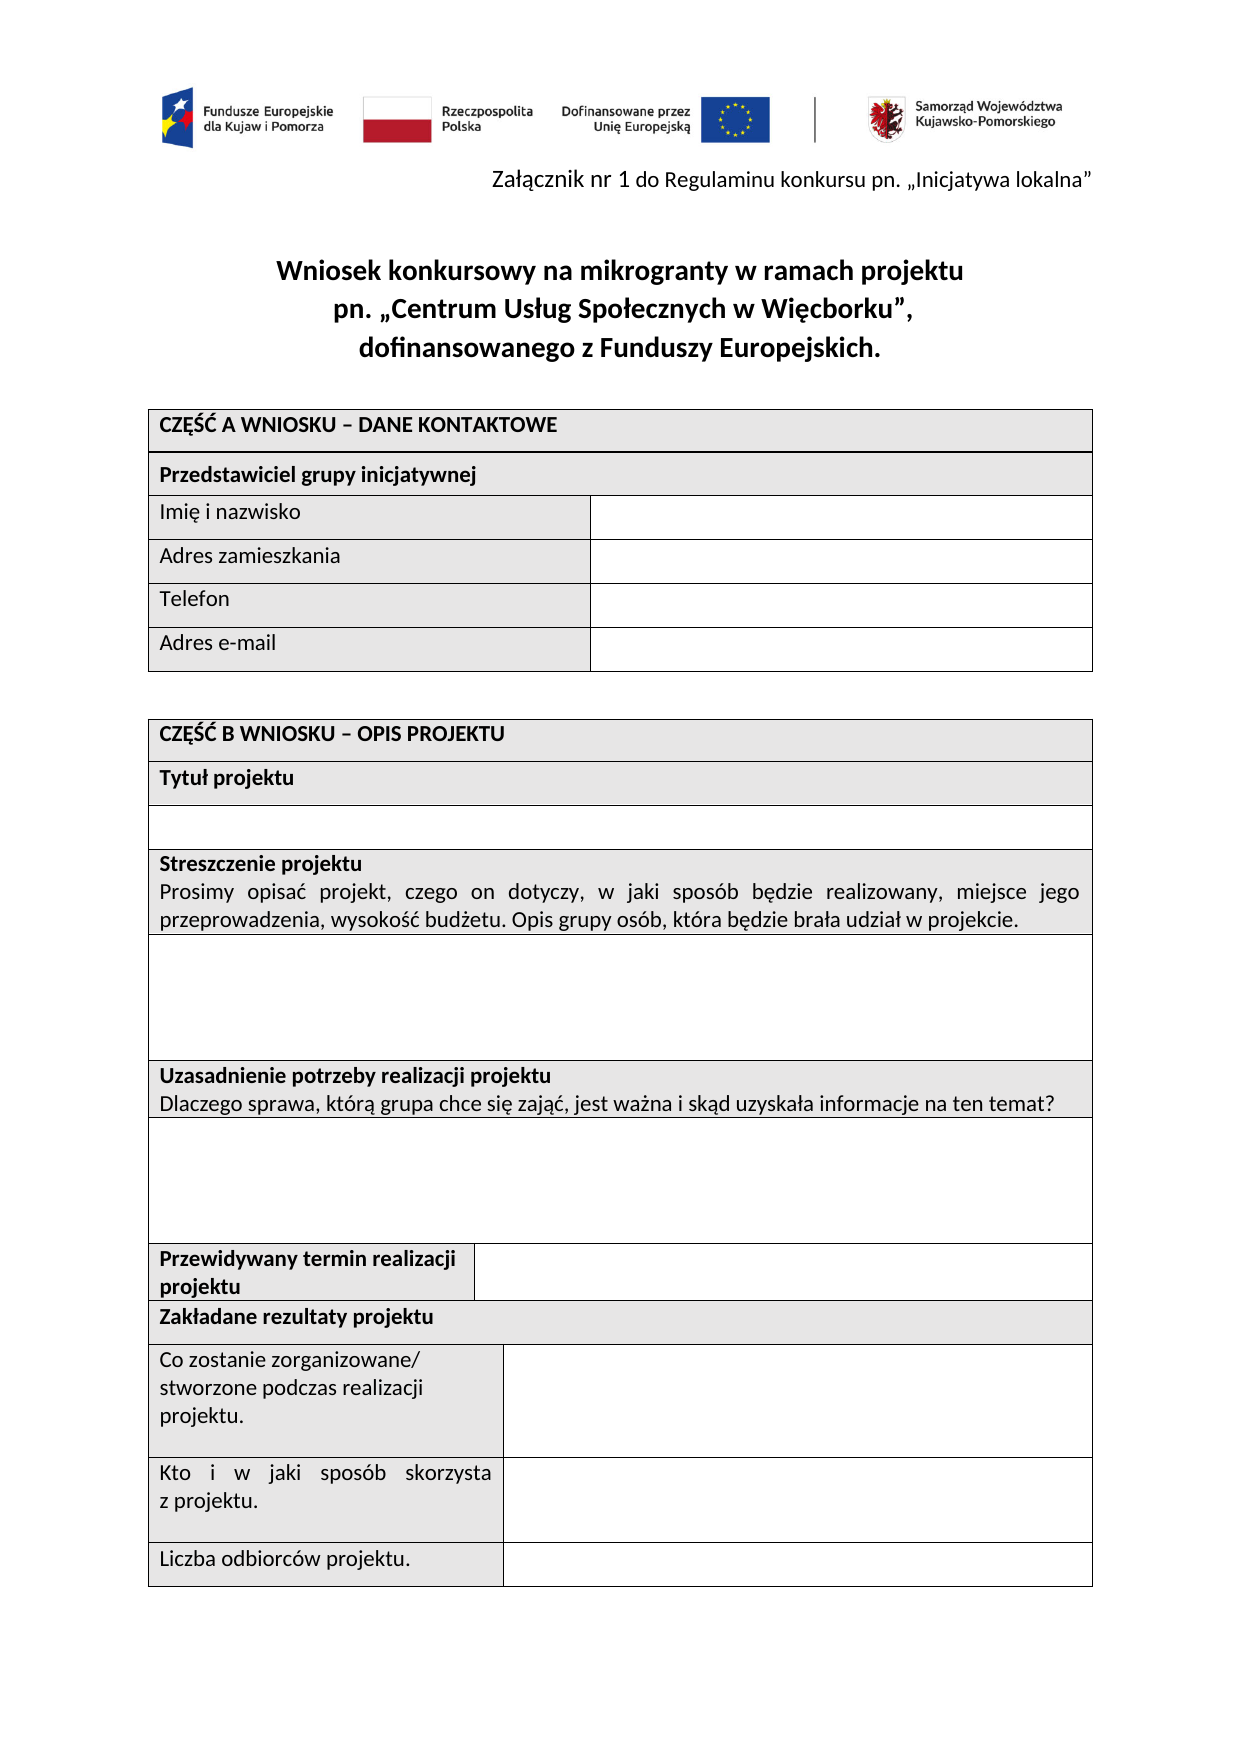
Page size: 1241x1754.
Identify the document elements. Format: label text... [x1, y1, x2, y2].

table_cell [149, 1118, 1092, 1243]
table_cell Adres zamieszkania [149, 540, 590, 583]
table_header CZĘŚĆ A WNIOSKU – DANE KONTAKTOWE [149, 410, 1092, 451]
text pn. „Centrum Usług Społecznych w Więcborku”, [148, 290, 1093, 326]
table_cell [504, 1458, 1092, 1542]
picture [147, 73, 1092, 163]
table_cell Tytuł projektu [149, 762, 1092, 804]
table_cell [475, 1244, 1092, 1300]
table_cell Telefon [149, 584, 590, 627]
table_cell [591, 540, 1092, 583]
table_cell [591, 584, 1092, 627]
table_cell Przewidywany termin realizacji projektu [149, 1244, 474, 1300]
table_cell Adres e-mail [149, 628, 590, 671]
text Wniosek konkursowy na mikrogranty w ramach projektu [148, 252, 1093, 287]
table_cell Uzasadnienie potrzeby realizacji projektu Dlaczego sprawa, którą grupa chce się zająć, jest ważna i skąd uzyskała informacje na ten temat? [149, 1061, 1092, 1117]
table_cell [504, 1543, 1092, 1586]
table_cell Imię i nazwisko [149, 496, 590, 539]
table_cell [149, 806, 1092, 848]
table_header CZĘŚĆ B WNIOSKU – OPIS PROJEKTU [149, 720, 1092, 761]
table_cell Co zostanie zorganizowane/ stworzone podczas realizacji projektu. [149, 1345, 503, 1457]
table_cell Zakładane rezultaty projektu [149, 1301, 1092, 1344]
table_cell Streszczenie projektu Prosimy opisać projekt, czego on dotyczy, w jaki sposób będzie realizowany, miejsce jego przeprowadzenia, wysokość budżetu. Opis grupy osób, która będzie brała udział w projekcie. [149, 850, 1092, 933]
table_cell [149, 935, 1092, 1060]
table_cell Kto i w jaki sposób skorzysta z projektu. [149, 1458, 503, 1542]
table_cell Liczba odbiorców projektu. [149, 1543, 503, 1586]
table_cell [591, 628, 1092, 671]
table_cell Przedstawiciel grupy inicjatywnej [149, 453, 1092, 495]
table_cell [504, 1345, 1092, 1457]
table_cell [591, 496, 1092, 539]
text dofinansowanego z Funduszy Europejskich. [148, 329, 1093, 364]
